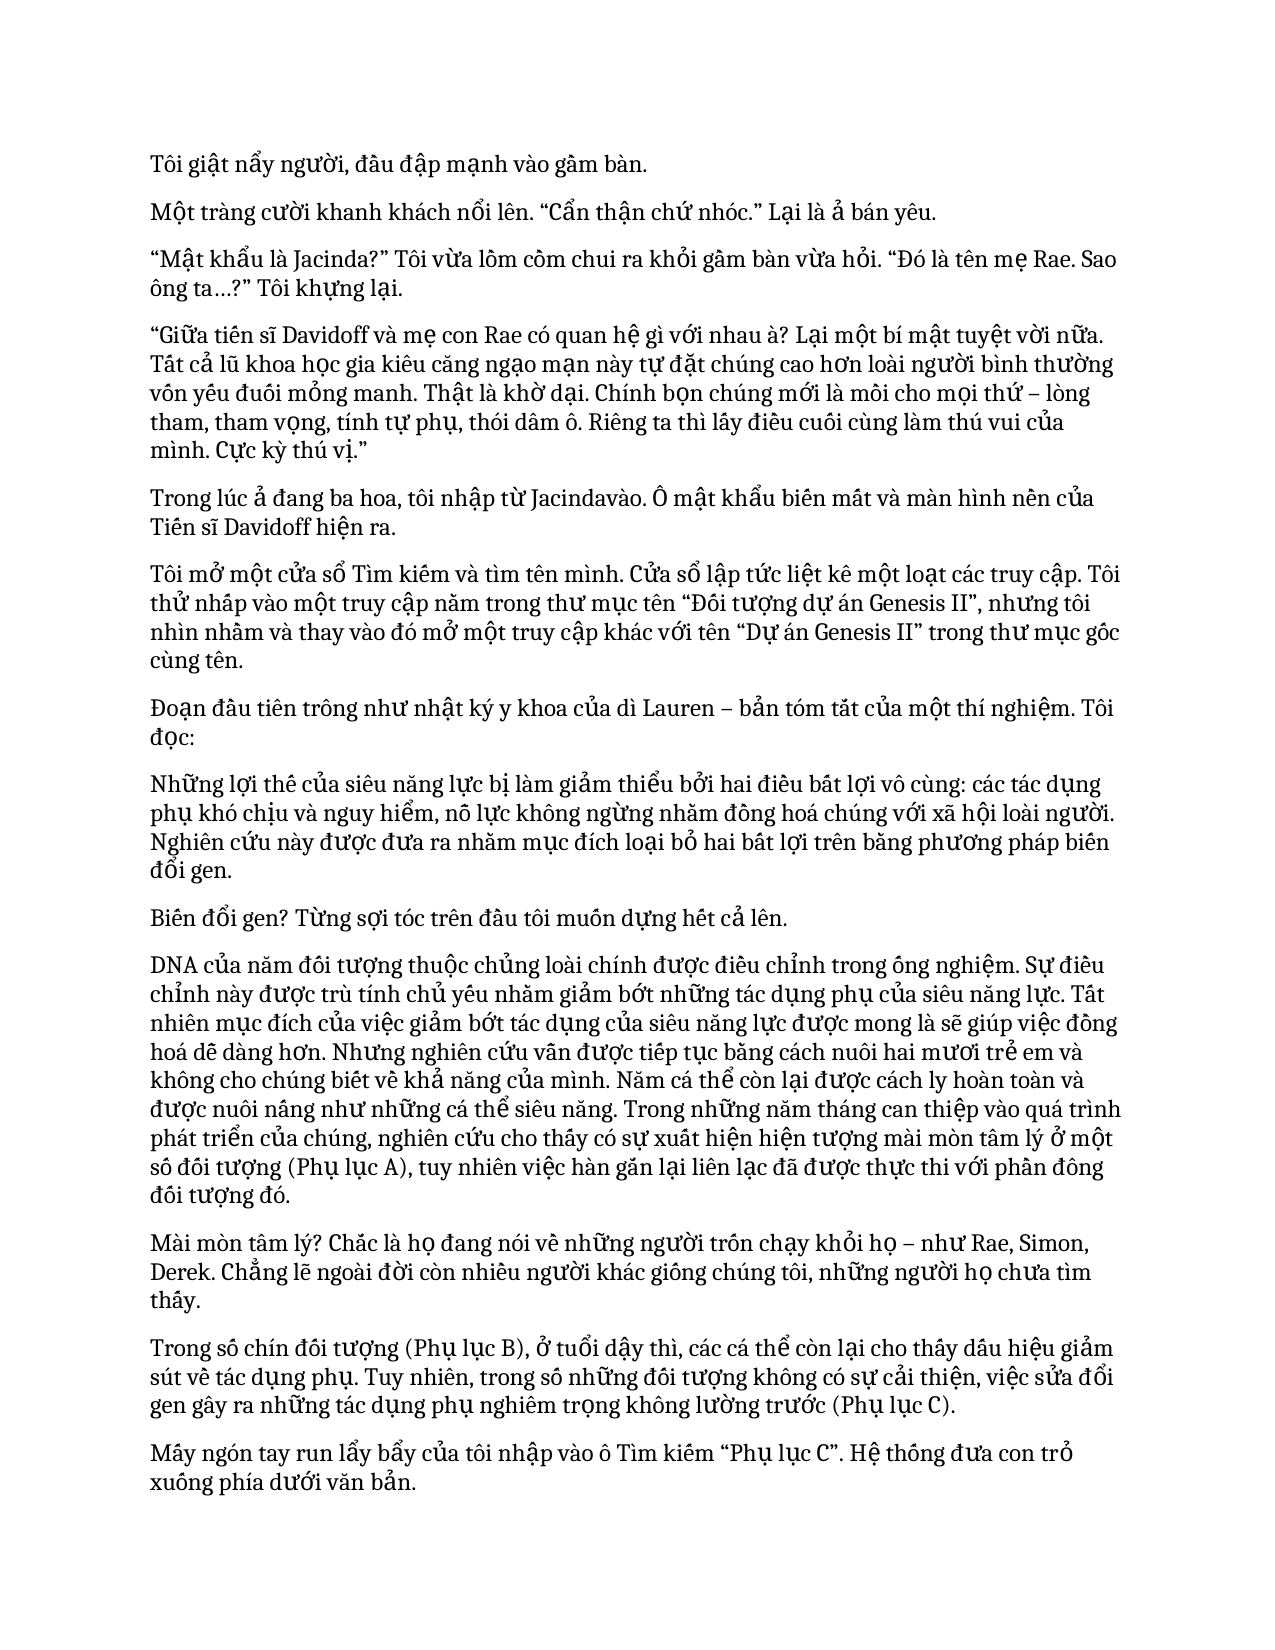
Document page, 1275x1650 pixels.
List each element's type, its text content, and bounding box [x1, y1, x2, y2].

text Những lợi thế của siêu năng lực bị làm giảm thiểu bởi hai điều bất lợi vô cùng: các tác dụng phụ khó chịu và nguy hiểm, nỗ lực không ngừng nhằm đồng hoá chúng với xã hội loài người. Nghiên cứu này được đưa ra nhằm mục đích loại bỏ hai bất lợi trên bằng phương pháp biến đổi gen. [150, 770, 1125, 885]
text Tôi mở một cửa sổ Tìm kiếm và tìm tên mình. Cửa sổ lập tức liệt kê một loạt các truy cập. Tôi thử nhấp vào một truy cập nằm trong thư mục tên “Đối tượng dự án Genesis II”, nhưng tôi nhìn nhầm và thay vào đó mở một truy cập khác với tên “Dự án Genesis II” trong thư mục gốc cùng tên. [150, 560, 1125, 675]
text Biến đổi gen? Từng sợi tóc trên đầu tôi muốn dựng hết cả lên. [150, 904, 1125, 932]
text Mấy ngón tay run lẩy bẩy của tôi nhập vào ô Tìm kiếm “Phụ lục C”. Hệ thống đưa con trỏ xuống phía dưới văn bản. [150, 1439, 1125, 1496]
text “Giữa tiến sĩ Davidoff và mẹ con Rae có quan hệ gì với nhau à? Lại một bí mật tuyệt vời nữa. Tất cả lũ khoa học gia kiêu căng ngạo mạn này tự đặt chúng cao hơn loài người bình thường vốn yếu đuối mỏng manh. Thật là khờ dại. Chính bọn chúng mới là mồi cho mọi thứ – lòng tham, tham vọng, tính tự phụ, thói dâm ô. Riêng ta thì lấy điều cuối cùng làm thú vui của mình. Cực kỳ thú vị.” [150, 321, 1125, 465]
text “Mật khẩu là Jacinda?” Tôi vừa lồm cồm chui ra khỏi gầm bàn vừa hỏi. “Đó là tên mẹ Rae. Sao ông ta…?” Tôi khựng lại. [150, 245, 1125, 302]
text Trong số chín đối tượng (Phụ lục B), ở tuổi dậy thì, các cá thể còn lại cho thấy dấu hiệu giảm sút về tác dụng phụ. Tuy nhiên, trong số những đối tượng không có sự cải thiện, việc sửa đổi gen gây ra những tác dụng phụ nghiêm trọng không lường trước (Phụ lục C). [150, 1334, 1125, 1420]
text Trong lúc ả đang ba hoa, tôi nhập từ Jacindavào. Ô mật khẩu biến mất và màn hình nền của Tiến sĩ Davidoff hiện ra. [150, 484, 1125, 541]
text Đoạn đầu tiên trông như nhật ký y khoa của dì Lauren – bản tóm tắt của một thí nghiệm. Tôi đọc: [150, 694, 1125, 751]
text DNA của năm đối tượng thuộc chủng loài chính được điều chỉnh trong ống nghiệm. Sự điều chỉnh này được trù tính chủ yếu nhằm giảm bớt những tác dụng phụ của siêu năng lực. Tất nhiên mục đích của việc giảm bớt tác dụng của siêu năng lực được mong là sẽ giúp việc đồng hoá dễ dàng hơn. Nhưng nghiên cứu vẫn được tiếp tục bằng cách nuôi hai mươi trẻ em và không cho chúng biết về khả năng của mình. Năm cá thể còn lại được cách ly hoàn toàn và được nuôi nấng như những cá thể siêu năng. Trong những năm tháng can thiệp vào quá trình phát triển của chúng, nghiên cứu cho thấy có sự xuất hiện hiện tượng mài mòn tâm lý ở một số đối tượng (Phụ lục A), tuy nhiên việc hàn gắn lại liên lạc đã được thực thi với phần đông đối tượng đó. [150, 951, 1125, 1210]
text Tôi giật nẩy người, đầu đập mạnh vào gầm bàn. [150, 150, 1125, 179]
text Một tràng cười khanh khách nổi lên. “Cẩn thận chứ nhóc.” Lại là ả bán yêu. [150, 197, 1125, 226]
text Mài mòn tâm lý? Chắc là họ đang nói về những người trốn chạy khỏi họ – như Rae, Simon, Derek. Chẳng lẽ ngoài đời còn nhiều người khác giống chúng tôi, những người họ chưa tìm thấy. [150, 1229, 1125, 1315]
